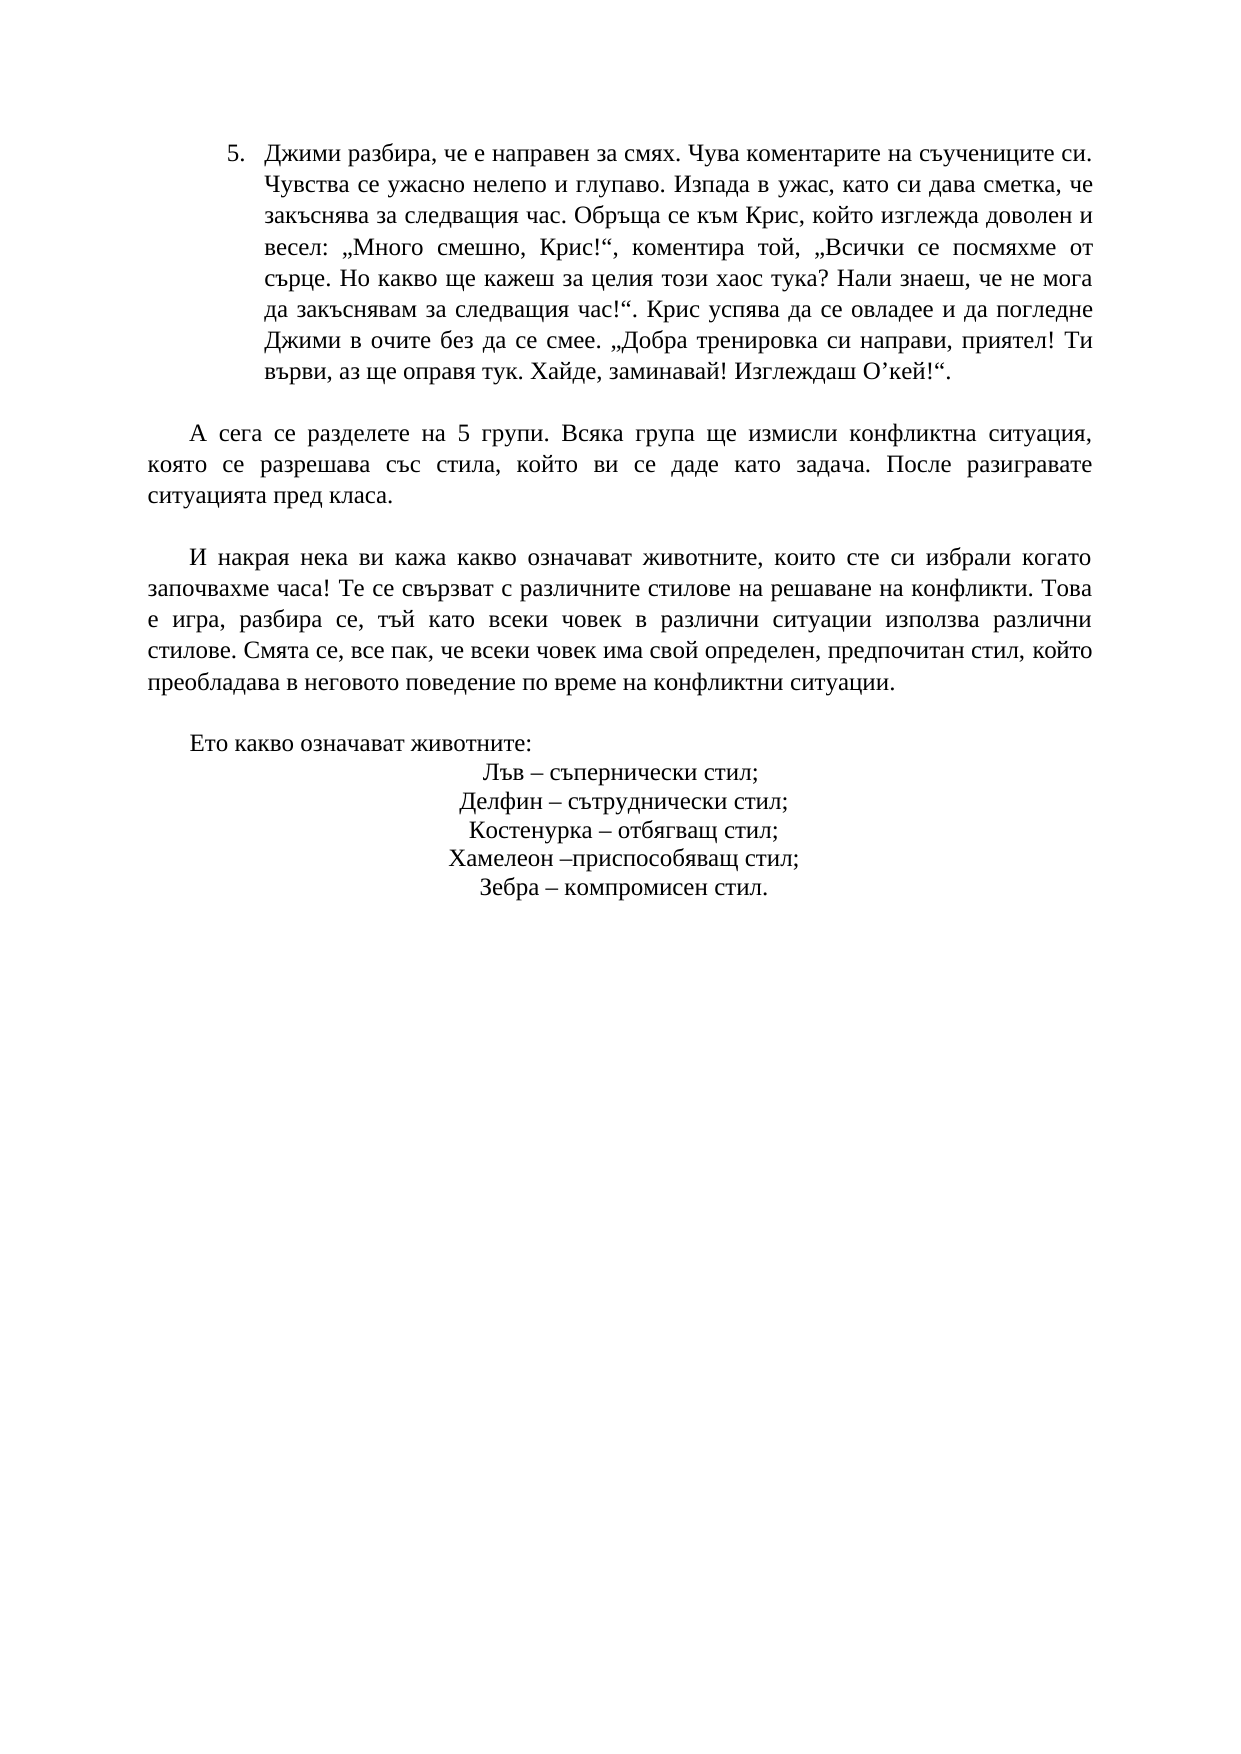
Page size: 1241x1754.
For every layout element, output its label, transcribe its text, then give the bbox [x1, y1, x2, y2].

text А сега се разделете на 5 групи. Всяка група ще измисли конфликтна ситуация, която се разрешава със стила, който ви се даде като задача. После разигравате ситуацията пред класа. [147, 418, 1092, 509]
text Лъв – съпернически стил; Делфин – сътруднически стил; Костенурка – отбягващ стил; Хамелеон –приспособяващ стил; Зебра – компромисен стил. [441, 757, 800, 901]
text Ето какво означават животните: [176, 728, 546, 757]
list Джими разбира, че е направен за смях. Чува коментарите на съучениците си. Чувства се ужасно нелепо и глупаво. Изпада в ужас, като си дава сметка, че закъснява за следващия час. Обръща се към Крис, който изглежда доволен и весел: „Много смешно, Крис!“, коментира той, „Всички се посмяхме от сърце. Но какво ще кажеш за целия този хаос тука? Нали знаеш, че не мога да закъснявам за следващия час!“. Крис успява да се овладее и да погледне Джими в очите без да се смее. „Добра тренировка си направи, приятел! Ти върви, аз ще оправя тук. Хайде, заминавай! Изглеждаш О’кей!“. [227, 138, 1094, 384]
text И накрая нека ви кажа какво означават животните, които сте си избрали когато започвахме часа! Те се свързват с различните стилове на решаване на конфликти. Това е игра, разбира се, тъй като всеки човек в различни ситуации използва различни стилове. Смята се, все пак, че всеки човек има свой определен, предпочитан стил, който преобладава в неговото поведение по време на конфликтни ситуации. [147, 542, 1092, 695]
